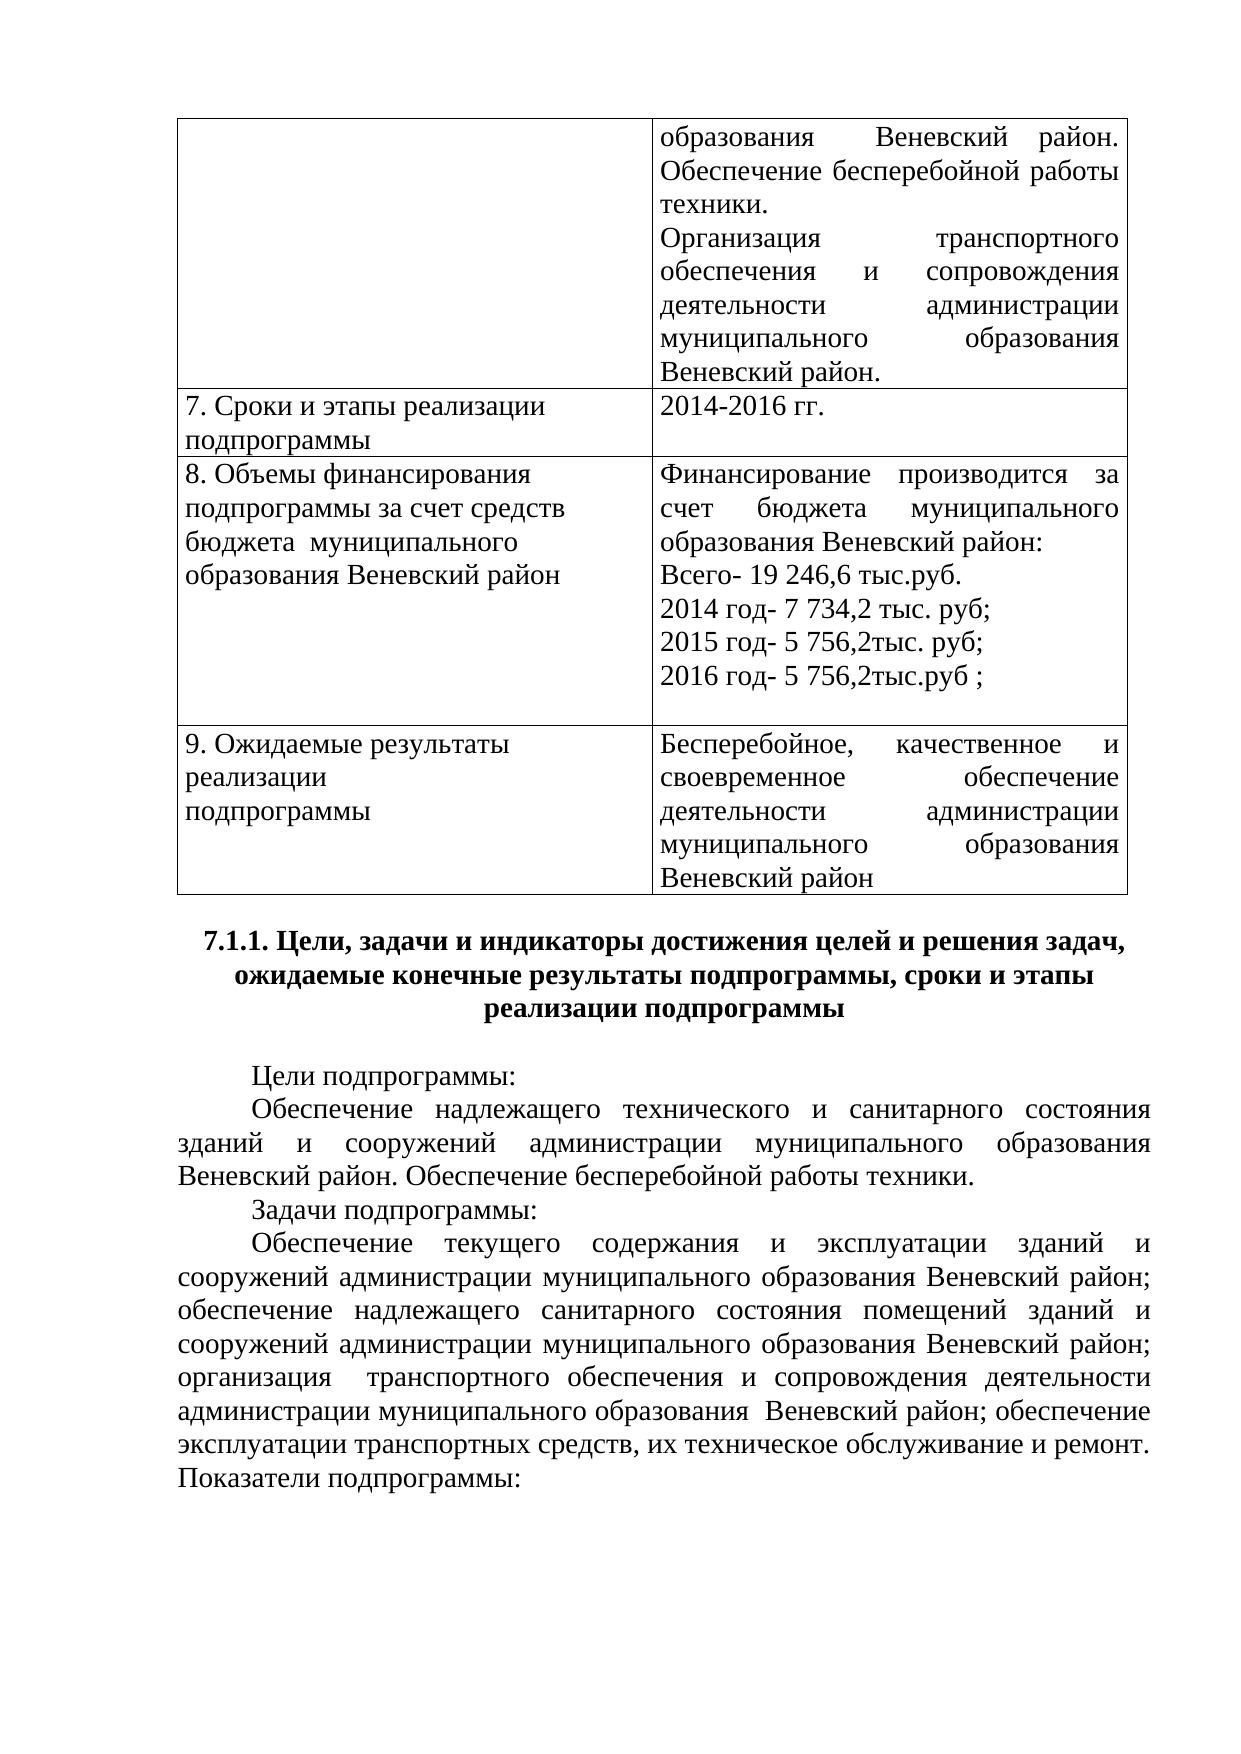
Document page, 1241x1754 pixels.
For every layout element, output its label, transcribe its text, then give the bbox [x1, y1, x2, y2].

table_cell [178, 119, 652, 387]
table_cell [653, 119, 1127, 387]
table_cell 8. Объемы финансирования подпрограммы за счет средств бюджета муниципального образования Веневский район [178, 457, 652, 725]
text Показатели подпрограммы: [177, 1460, 1152, 1494]
text Задачи подпрограммы: [177, 1192, 1152, 1225]
text Обеспечение текущего содержания и эксплуатации зданий и сооружений администрации муниципального образования Веневский район; обеспечение надлежащего санитарного состояния помещений зданий и сооружений администрации муниципального образования Веневский район; организация транспортного обеспечения и сопровождения деятельности администрации муниципального образования Веневский район; обеспечение эксплуатации транспортных средств, их техническое обслуживание и ремонт. [177, 1225, 1152, 1460]
text Обеспечение надлежащего технического и санитарного состояния зданий и сооружений администрации муниципального образования Веневский район. Обеспечение бесперебойной работы техники. [177, 1091, 1152, 1192]
text 7.1.1. Цели, задачи и индикаторы достижения целей и решения задач, ожидаемые конечные результаты подпрограммы, сроки и этапы реализации подпрограммы [177, 923, 1152, 1024]
table_cell Финансирование производится за счет бюджета муниципального образования Веневский район: Всего- 19 246,6 тыс.руб. 2014 год- 7 734,2 тыс. руб; 2015 год- 5 756,2тыс. руб; 2016 год- 5 756,2тыс.руб ; [653, 457, 1127, 725]
table_cell Бесперебойное, качественное и своевременное обеспечение деятельности администрации муниципального образования Веневский район [653, 726, 1127, 894]
table_cell 9. Ожидаемые результаты реализации подпрограммы [178, 726, 652, 894]
text Цели подпрограммы: [177, 1058, 1152, 1091]
table_cell 2014-2016 гг. [653, 389, 1127, 456]
table_cell 7. Сроки и этапы реализации подпрограммы [178, 389, 652, 456]
